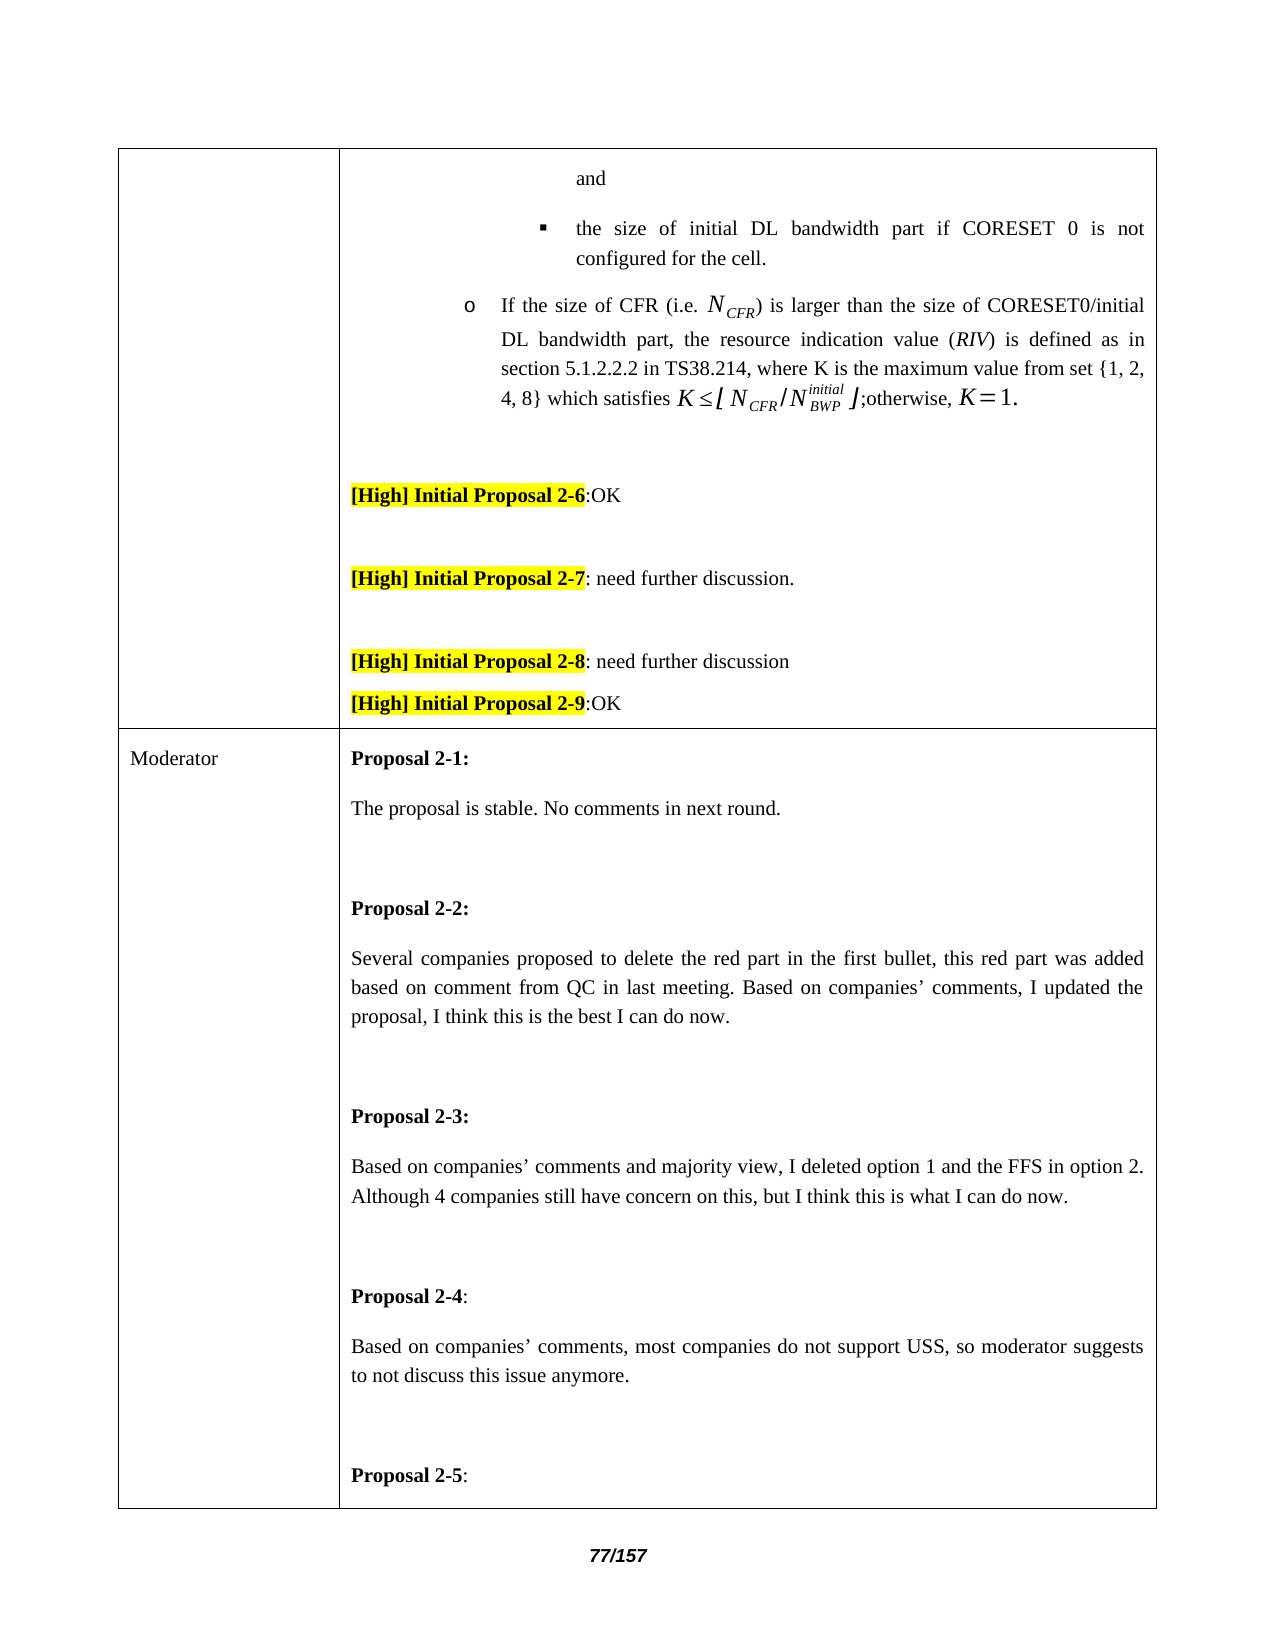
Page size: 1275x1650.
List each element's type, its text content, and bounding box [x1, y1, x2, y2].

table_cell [119, 149, 339, 727]
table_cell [340, 149, 1156, 727]
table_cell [340, 729, 1156, 1508]
table_cell Moderator [119, 729, 339, 1508]
